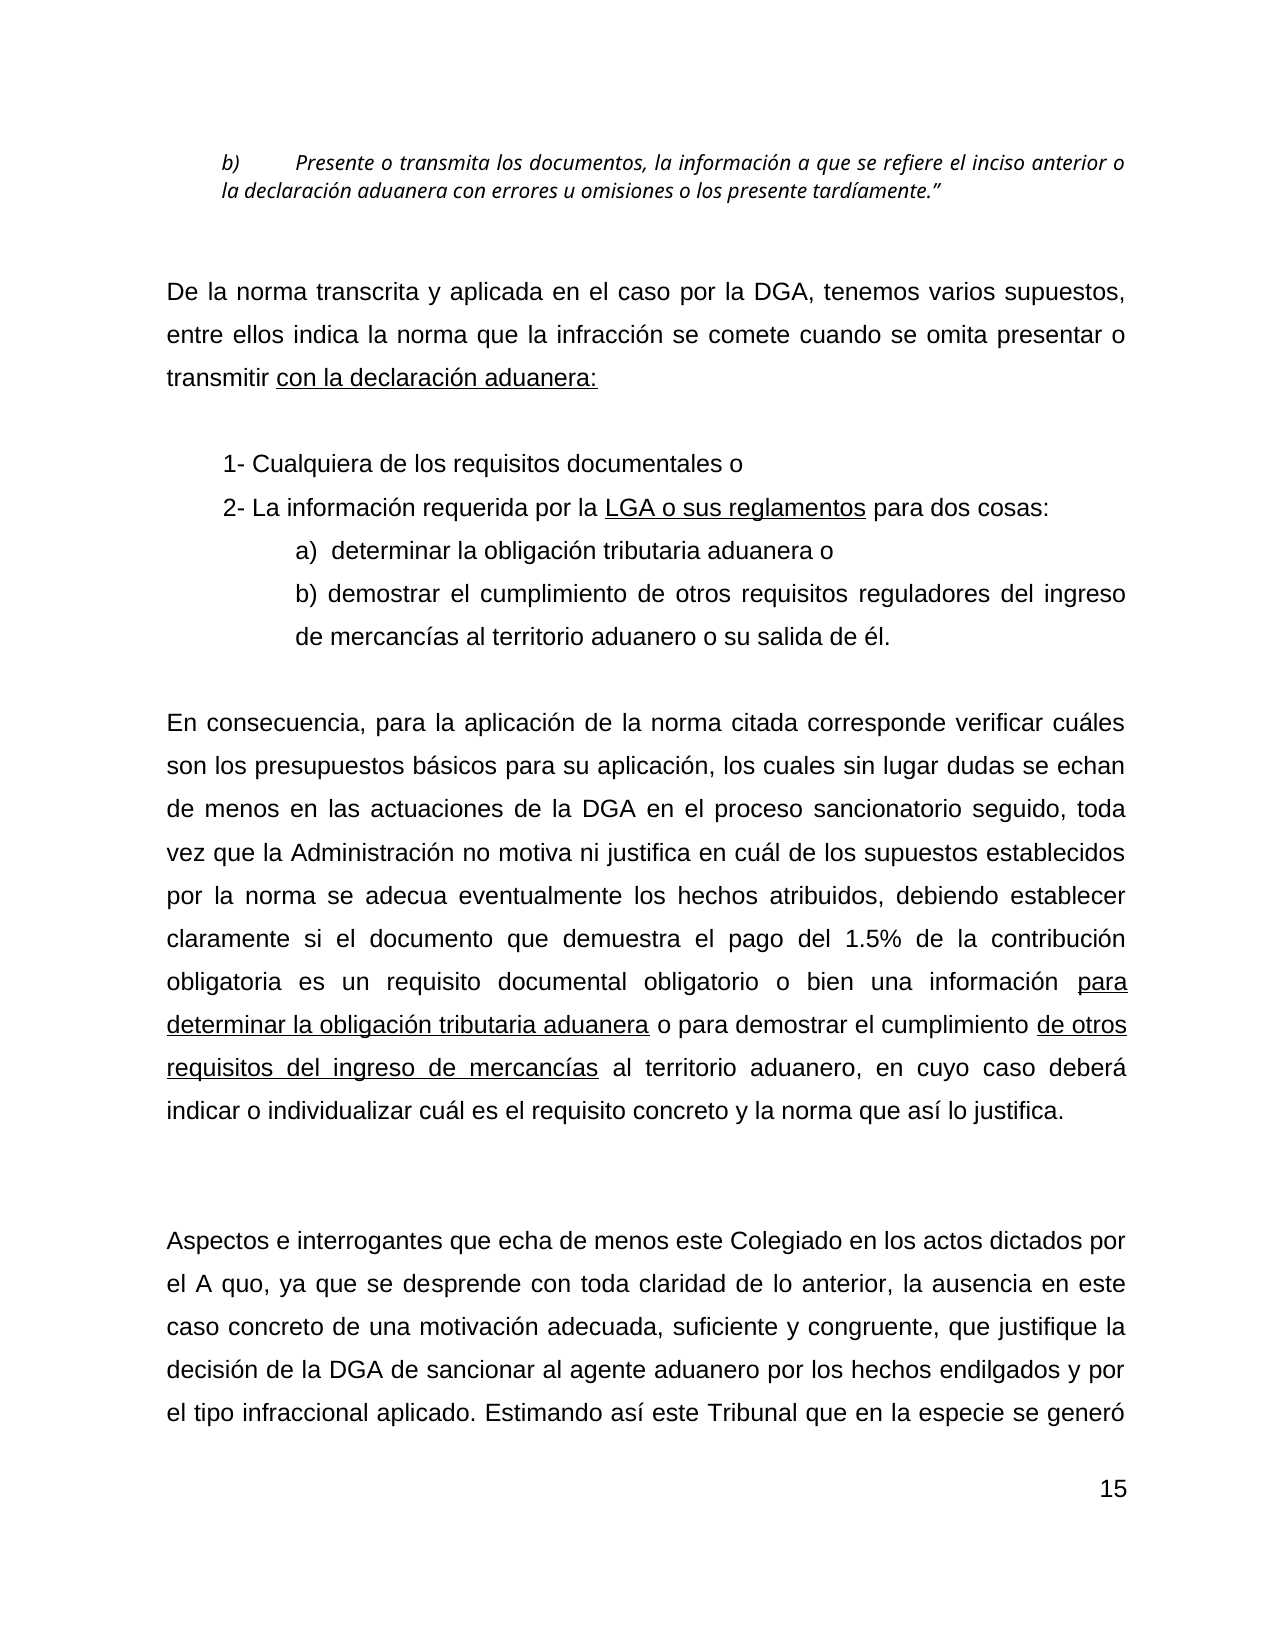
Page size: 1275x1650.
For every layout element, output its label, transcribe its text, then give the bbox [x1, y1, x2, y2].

text En consecuencia, para la aplicación de la norma citada corresponde verificar cuáles son los presupuestos básicos para su aplicación, los cuales sin lugar dudas se echan de menos en las actuaciones de en el proceso sancionatorio seguido, toda vez que no motiva ni justifica en cuál de los supuestos establecidos por la norma se adecua eventualmente los hechos atribuidos, debiendo establecer claramente si el documento que demuestra el pago del 1.5% de la contribución obligatoria es un requisito documental obligatorio o bien una información para determinar la obligación tributaria aduanera o para demostrar el cumplimiento de otros requisitos del ingreso de mercancías al territorio aduanero, en cuyo caso deberá indicar o individualizar cuál es el requisito concreto y la norma que así lo justifica. [166, 708, 1127, 1125]
text De la norma transcrita y aplicada en el caso por , tenemos varios supuestos, entre ellos indica la norma que la infracción se comete cuando se omita presentar o transmitir con la declaración aduanera: [166, 277, 1127, 392]
text b) demostrar el cumplimiento de otros requisitos reguladores del ingreso de mercancías al territorio aduanero o su salida de él. [295, 579, 1127, 651]
text b) Presente o transmita los documentos, la información a que se refiere el inciso anterior o la declaración aduanera con errores u omisiones o los presente tardíamente.” [221, 148, 1127, 204]
text a) determinar la obligación tributaria aduanera o [223, 536, 1127, 564]
text 1- Cualquiera de los requisitos documentales o [223, 449, 1127, 478]
text 2- La información requerida por o sus reglamentos para dos cosas: [223, 492, 1127, 521]
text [166, 1226, 1127, 1427]
